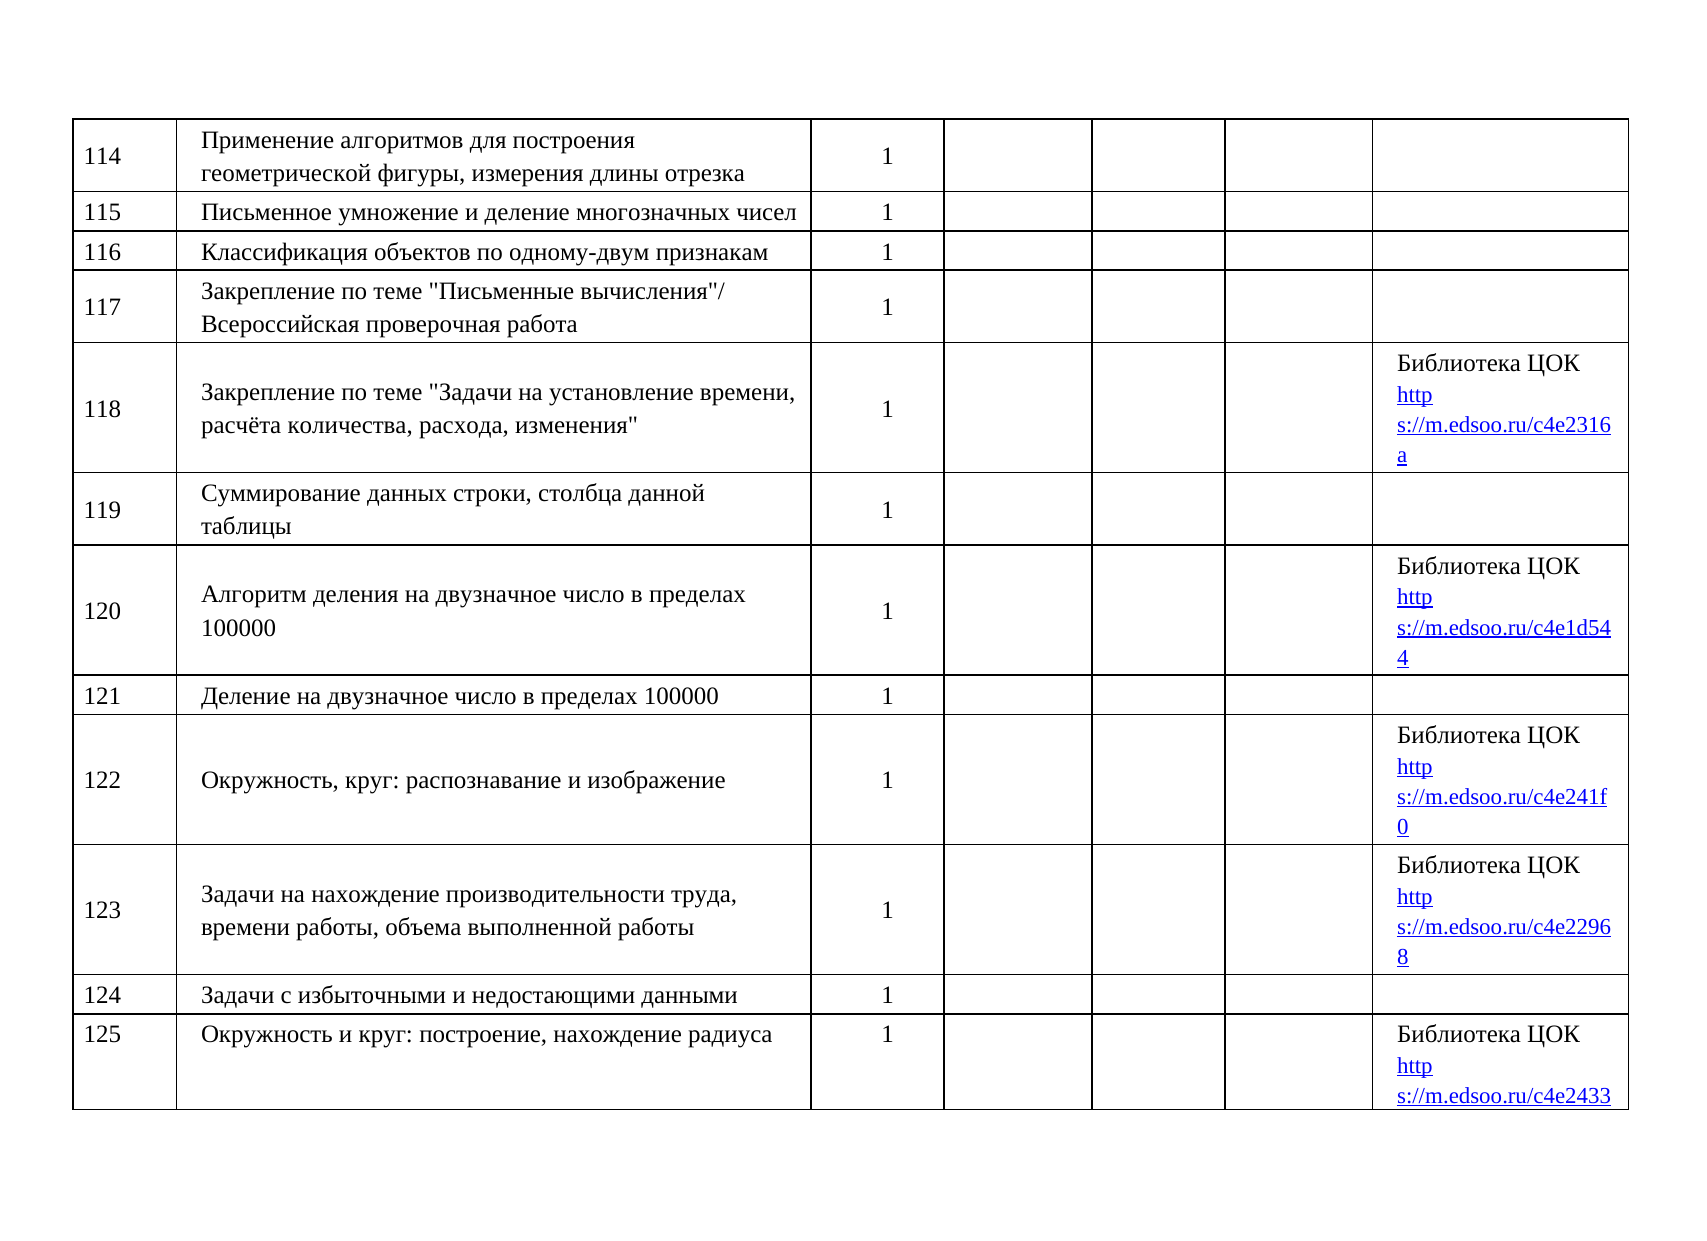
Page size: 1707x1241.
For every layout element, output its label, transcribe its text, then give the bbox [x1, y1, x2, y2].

table_cell [945, 845, 1091, 973]
table_cell [1093, 271, 1224, 342]
table_cell [1373, 120, 1628, 191]
table_cell 119 [74, 473, 176, 544]
table_cell Письменное умножение и деление многозначных чисел [177, 192, 810, 230]
table_cell Применение алгоритмов для построения геометрической фигуры, измерения длины отрезка [177, 120, 810, 191]
table_cell 1 [812, 192, 943, 230]
table_cell [1093, 192, 1224, 230]
table_cell [945, 120, 1091, 191]
table_cell 114 [74, 120, 176, 191]
table_cell [1226, 975, 1372, 1013]
table_cell 1 [812, 120, 943, 191]
table_cell [945, 271, 1091, 342]
table_cell 1 [812, 343, 943, 472]
table_cell 120 [74, 546, 176, 674]
table_cell 1 [812, 232, 943, 269]
table_cell Закрепление по теме "Письменные вычисления"/ Всероссийская проверочная работа [177, 271, 810, 342]
table_cell [1373, 192, 1628, 230]
table_cell 122 [74, 715, 176, 843]
table_cell [1093, 676, 1224, 713]
table_cell [1226, 845, 1372, 973]
table_cell [1093, 473, 1224, 544]
table_cell 1 [812, 546, 943, 674]
table_cell 116 [74, 232, 176, 269]
table_cell 117 [74, 271, 176, 342]
table_cell [1226, 271, 1372, 342]
table_cell [1093, 845, 1224, 973]
table_cell 115 [74, 192, 176, 230]
table_cell [1226, 232, 1372, 269]
table_cell 1 [812, 975, 943, 1013]
table_cell 1 [812, 1015, 943, 1109]
table_cell [1226, 715, 1372, 843]
table_cell [945, 343, 1091, 472]
table_cell Закрепление по теме "Задачи на установление времени, расчёта количества, расхода, изменения" [177, 343, 810, 472]
table_cell [1093, 975, 1224, 1013]
table_cell [945, 1015, 1091, 1109]
table_cell [945, 975, 1091, 1013]
table_cell [1373, 232, 1628, 269]
table_cell [1373, 975, 1628, 1013]
table_cell [1093, 1015, 1224, 1109]
table_cell 121 [74, 676, 176, 713]
table_cell Библиотека ЦОК https://m.edsoo.ru/c4e22968 [1373, 845, 1628, 973]
table_cell [1373, 676, 1628, 713]
table_cell 118 [74, 343, 176, 472]
table_cell [1373, 271, 1628, 342]
table_cell [1226, 343, 1372, 472]
table_cell 1 [812, 676, 943, 713]
table_cell [1226, 192, 1372, 230]
table_cell [1226, 676, 1372, 713]
table_cell [1226, 473, 1372, 544]
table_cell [1373, 1015, 1628, 1109]
table_cell 124 [74, 975, 176, 1013]
table_cell [1226, 1015, 1372, 1109]
table_cell 1 [812, 473, 943, 544]
table_cell [1093, 232, 1224, 269]
table_cell [945, 473, 1091, 544]
table_cell [1226, 546, 1372, 674]
table_cell Деление на двузначное число в пределах 100000 [177, 676, 810, 713]
table_cell Суммирование данных строки, столбца данной таблицы [177, 473, 810, 544]
table_cell [1373, 473, 1628, 544]
table_cell Задачи на нахождение производительности труда, времени работы, объема выполненной работы [177, 845, 810, 973]
table_cell Окружность, круг: распознавание и изображение [177, 715, 810, 843]
table_cell [945, 192, 1091, 230]
table_cell 1 [812, 271, 943, 342]
table_cell 1 [812, 845, 943, 973]
table_cell [1093, 546, 1224, 674]
table_cell [1093, 343, 1224, 472]
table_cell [177, 1015, 810, 1109]
table_cell [945, 715, 1091, 843]
table_cell [945, 232, 1091, 269]
table_cell [945, 676, 1091, 713]
table_cell [1226, 120, 1372, 191]
table_cell Библиотека ЦОК https://m.edsoo.ru/c4e2316a [1373, 343, 1628, 472]
table_cell 125 [74, 1015, 176, 1109]
table_cell Алгоритм деления на двузначное число в пределах 100000 [177, 546, 810, 674]
table_cell Библиотека ЦОК https://m.edsoo.ru/c4e241f0 [1373, 715, 1628, 843]
table_cell 123 [74, 845, 176, 973]
table_cell Задачи с избыточными и недостающими данными [177, 975, 810, 1013]
table_cell [1093, 120, 1224, 191]
table_cell [945, 546, 1091, 674]
table_cell Библиотека ЦОК https://m.edsoo.ru/c4e1d544 [1373, 546, 1628, 674]
table_cell [1093, 715, 1224, 843]
table_cell Классификация объектов по одному-двум признакам [177, 232, 810, 269]
table_cell 1 [812, 715, 943, 843]
